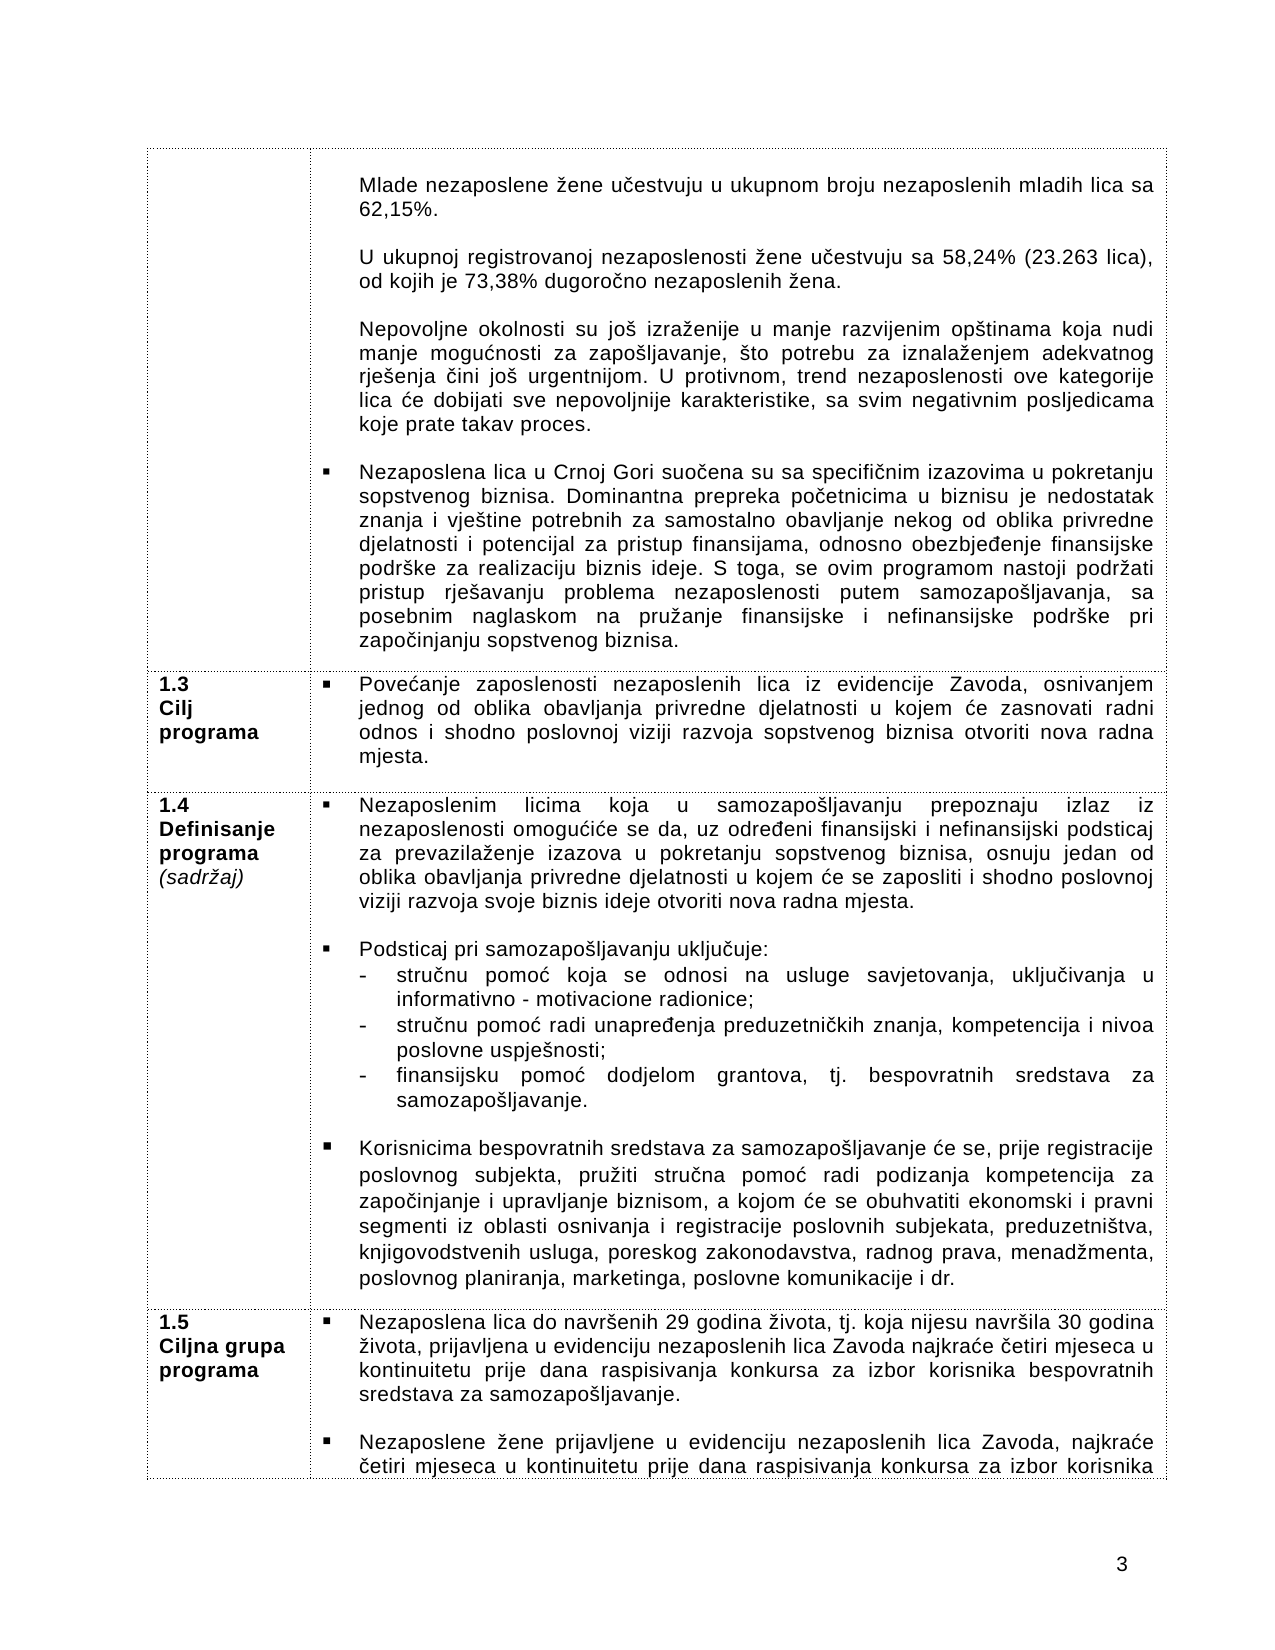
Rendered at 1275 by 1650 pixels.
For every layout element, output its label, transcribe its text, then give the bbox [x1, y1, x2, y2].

table_cell Povećanje zaposlenosti nezaposlenih lica iz evidencije Zavoda, osnivanjem jednog od oblika obavljanja privredne djelatnosti u kojem će zasnovati radni odnos i shodno poslovnoj viziji razvoja sopstvenog biznisa otvoriti nova radna mjesta. [310, 671, 1166, 792]
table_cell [310, 148, 1166, 671]
table_cell 1.4 Definisanje programa (sadržaj) [148, 792, 310, 1308]
table_cell 1.3 Cilj programa [148, 671, 310, 792]
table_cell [148, 148, 310, 671]
table_cell Nezaposlenim licima koja u samozapošljavanju prepoznaju izlaz iz nezaposlenosti omogućiće se da, uz određeni finansijski i nefinansijski podsticaj za prevazilaženje izazova u pokretanju sopstvenog biznisa, osnuju jedan od oblika obavljanja privredne djelatnosti u kojem će se zaposliti i shodno poslovnoj viziji razvoja svoje biznis ideje otvoriti nova radna mjesta. Podsticaj pri samozapošljavanju uključuje: stručnu pomoć koja se odnosi na usluge savjetovanja, uključivanja u informativno - motivacione radionice; stručnu pomoć radi unapređenja preduzetničkih znanja, kompetencija i nivoa poslovne uspješnosti; finansijsku pomoć dodjelom grantova, tj. bespovratnih sredstava za samozapošljavanje. Korisnicima bespovratnih sredstava za samozapošljavanje će se, prije registracije poslovnog subjekta, pružiti stručna pomoć radi podizanja kompetencija za započinjanje i upravljanje biznisom, a kojom će se obuhvatiti ekonomski i pravni segmenti iz oblasti osnivanja i registracije poslovnih subjekata, preduzetništva, knjigovodstvenih usluga, poreskog zakonodavstva, radnog prava, menadžmenta, poslovnog planiranja, marketinga, poslovne komunikacije i dr. [310, 792, 1166, 1308]
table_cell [310, 1309, 1166, 1478]
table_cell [148, 1309, 310, 1478]
